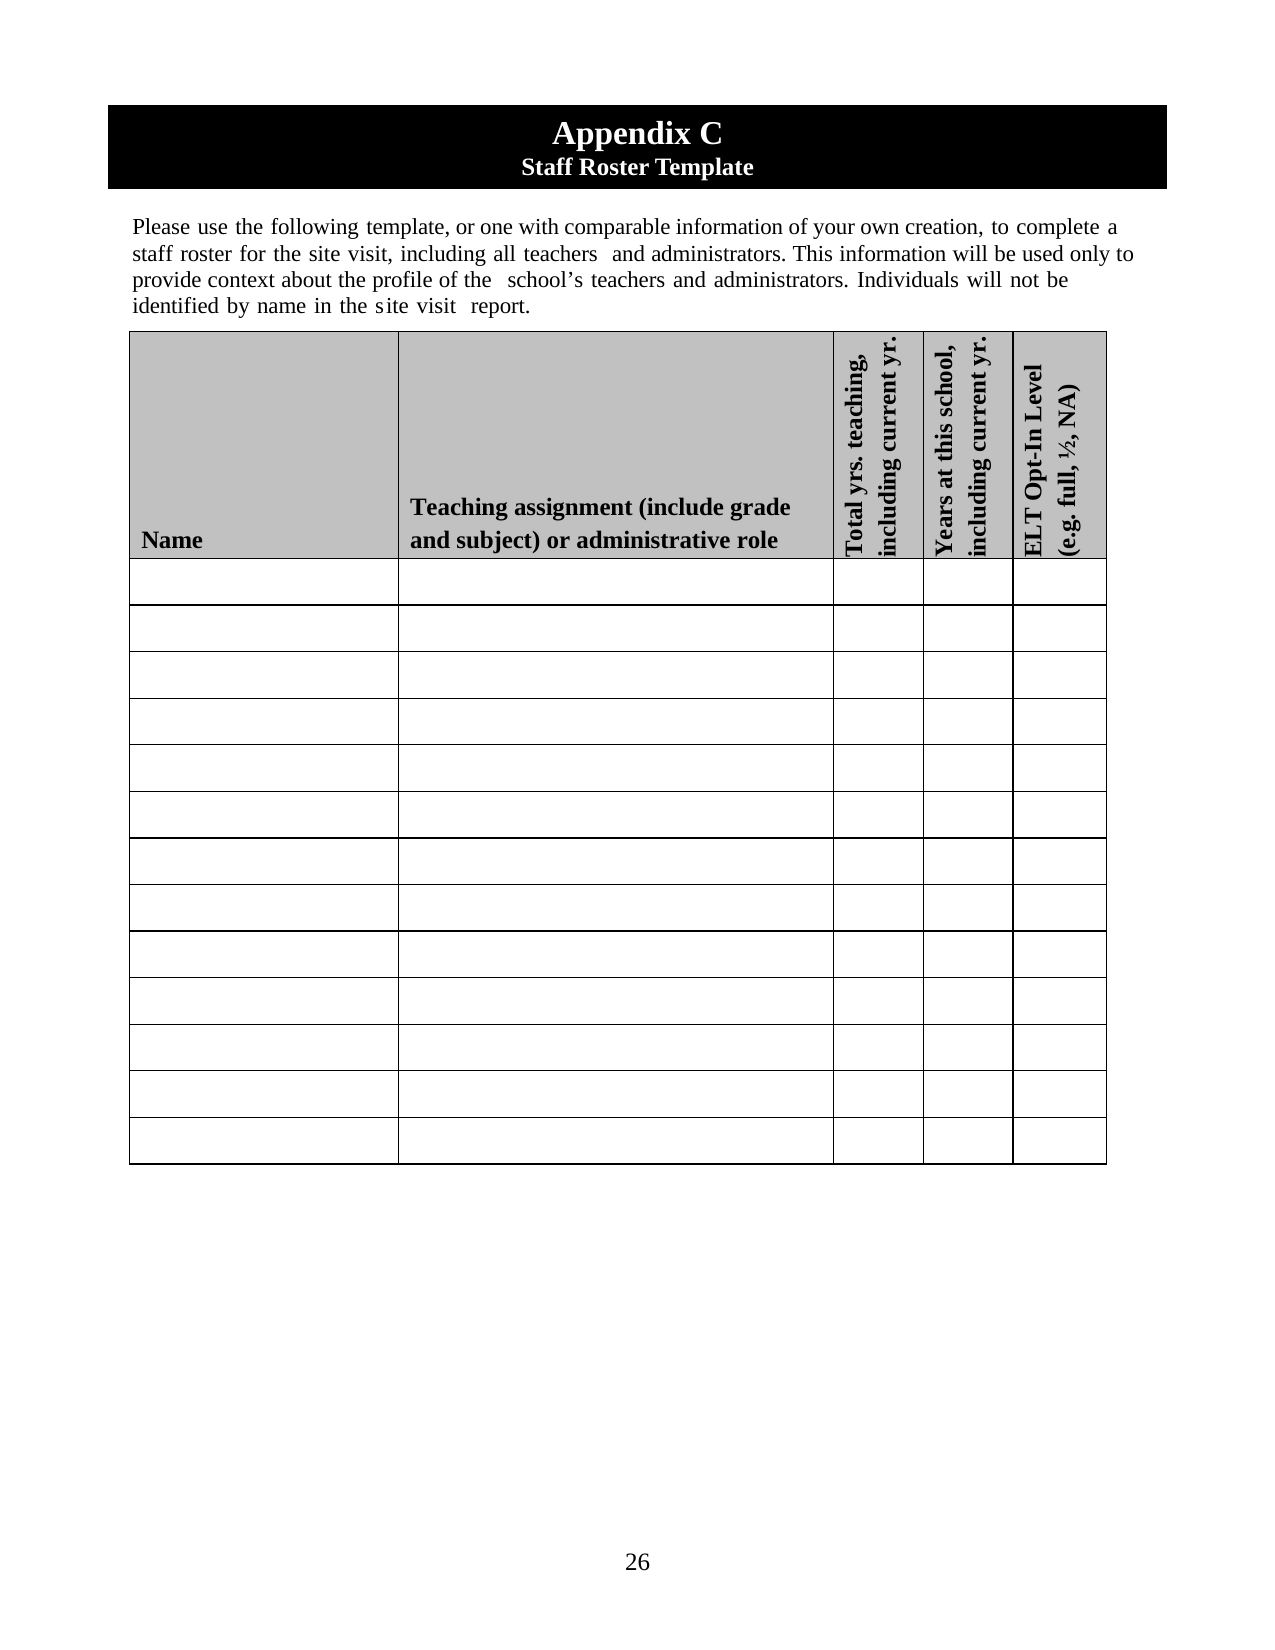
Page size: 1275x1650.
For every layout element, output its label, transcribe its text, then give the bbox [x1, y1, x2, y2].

table_cell [130, 559, 398, 604]
table_cell [1014, 1118, 1106, 1163]
table_cell [1014, 652, 1106, 697]
table_cell [130, 1071, 398, 1117]
table_cell [399, 745, 833, 791]
table_cell [1014, 839, 1106, 884]
table_cell [834, 559, 923, 604]
table_cell [924, 745, 1012, 791]
table_cell [1014, 699, 1106, 744]
table_cell [399, 1025, 833, 1070]
table_cell [924, 932, 1012, 977]
table_cell [834, 839, 923, 884]
table_header Name [130, 332, 398, 558]
table_cell [834, 885, 923, 930]
table_cell [399, 885, 833, 930]
table_cell [924, 559, 1012, 604]
table_cell [1014, 885, 1106, 930]
table_cell [130, 1118, 398, 1163]
table_cell [399, 792, 833, 837]
table_cell [834, 606, 923, 651]
table_cell [399, 1118, 833, 1163]
table_cell [1014, 559, 1106, 604]
table_cell [834, 1025, 923, 1070]
table_cell [130, 839, 398, 884]
table_cell [924, 792, 1012, 837]
table_cell [834, 932, 923, 977]
table_cell [130, 652, 398, 697]
table_cell [924, 606, 1012, 651]
table_cell [130, 1025, 398, 1070]
table_cell [834, 1118, 923, 1163]
table_cell [834, 745, 923, 791]
table_cell [1014, 1025, 1106, 1070]
table_cell [399, 839, 833, 884]
table_header Total yrs. teaching, including current yr. [834, 332, 923, 558]
table_header Teaching assignment (include grade and subject) or administrative role [399, 332, 833, 558]
table_cell [1014, 978, 1106, 1024]
table_cell [924, 1025, 1012, 1070]
table_cell [130, 792, 398, 837]
table_cell [130, 699, 398, 744]
table_cell [130, 978, 398, 1024]
text Please use the following template, or one with comparable information of your own creation, to complete a staff roster for the site visit, including all teachers and administrators. This information will be used only to provide context about the profile of the school’s teachers and administrators. Individuals will not be identified by name in the site visit report. [132, 213, 1143, 319]
table_cell [834, 1071, 923, 1117]
table_cell [399, 606, 833, 651]
table_cell [399, 1071, 833, 1117]
table_cell [399, 652, 833, 697]
table_cell [924, 652, 1012, 697]
table_cell [924, 885, 1012, 930]
table_cell [399, 978, 833, 1024]
table_cell [834, 652, 923, 697]
table_cell [834, 699, 923, 744]
table_cell [130, 932, 398, 977]
table_header Years at this school, including current yr. [924, 332, 1012, 558]
table_cell [130, 885, 398, 930]
table_cell [834, 792, 923, 837]
table_cell [924, 699, 1012, 744]
table_cell [399, 559, 833, 604]
table_cell [399, 932, 833, 977]
table_cell [1014, 745, 1106, 791]
table_cell [924, 839, 1012, 884]
table_cell [1014, 606, 1106, 651]
table_cell [130, 745, 398, 791]
table_cell [924, 978, 1012, 1024]
table_cell [1014, 932, 1106, 977]
table_cell [1014, 1071, 1106, 1117]
table_cell [130, 606, 398, 651]
table_header Appendix C Staff Roster Template [109, 106, 1166, 188]
table_cell [834, 978, 923, 1024]
table_cell [1014, 792, 1106, 837]
table_cell [924, 1071, 1012, 1117]
table_header ELT Opt-In Level (e.g. full, ½, NA) [1014, 332, 1106, 558]
table_cell [399, 699, 833, 744]
table_cell [924, 1118, 1012, 1163]
